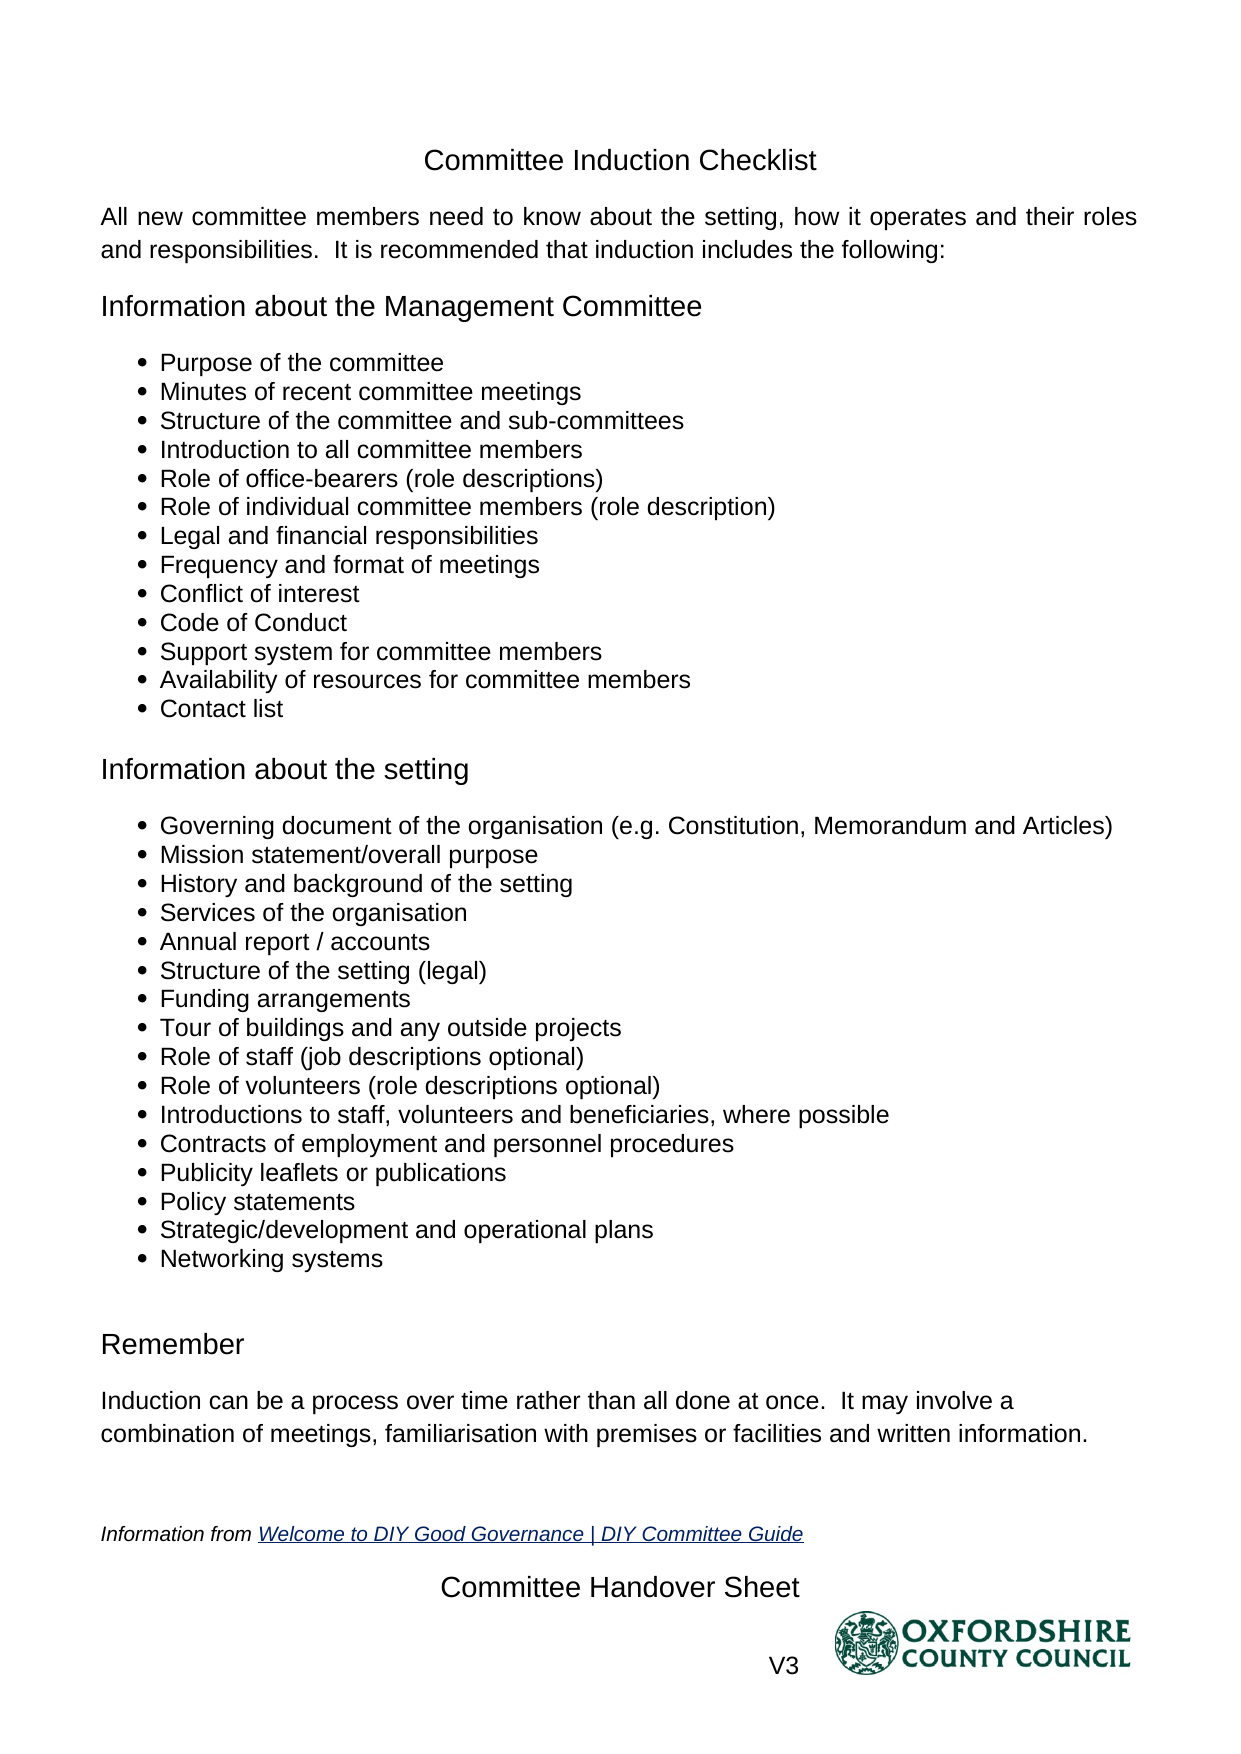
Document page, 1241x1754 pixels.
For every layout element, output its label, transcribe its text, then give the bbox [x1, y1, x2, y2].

list Role of staff (job descriptions optional) [138, 1042, 1140, 1071]
text Induction can be a process over time rather than all done at once. It may involve a combination of meetings, familiarisation with premises or facilities and written information. [100, 1386, 1140, 1448]
list Annual report / accounts [138, 927, 1140, 956]
list Role of office-bearers (role descriptions) [138, 463, 1140, 492]
picture [835, 1611, 1131, 1675]
list Policy statements [138, 1186, 1140, 1215]
text Information from Welcome to DIY Good Governance | DIY Committee Guide [100, 1521, 1140, 1545]
text Committee Handover Sheet [100, 1570, 1140, 1603]
list Support system for committee members [138, 637, 1140, 666]
list Minutes of recent committee meetings [138, 377, 1140, 406]
list Contact list [138, 694, 1140, 723]
text Committee Induction Checklist [100, 142, 1140, 176]
list Role of individual committee members (role description) [138, 492, 1140, 521]
list Publicity leaflets or publications [138, 1158, 1140, 1186]
list Availability of resources for committee members [138, 666, 1140, 694]
list Structure of the committee and sub-committees [138, 406, 1140, 435]
list Frequency and format of meetings [138, 550, 1140, 579]
list Purpose of the committee [138, 348, 1140, 377]
list Structure of the setting (legal) [138, 956, 1140, 984]
list Conflict of interest [138, 579, 1140, 608]
list Legal and financial responsibilities [138, 521, 1140, 550]
list Mission statement/overall purpose [138, 840, 1140, 869]
list Introduction to all committee members [138, 435, 1140, 463]
text Remember [100, 1327, 1140, 1360]
list Strategic/development and operational plans [138, 1215, 1140, 1244]
list Governing document of the organisation (e.g. Constitution, Memorandum and Articles) [138, 811, 1140, 840]
list Code of Conduct [138, 608, 1140, 637]
text Information about the Management Committee [100, 289, 1140, 322]
list Contracts of employment and personnel procedures [138, 1129, 1140, 1158]
text Information about the setting [100, 752, 1140, 786]
list Tour of buildings and any outside projects [138, 1013, 1140, 1042]
list Services of the organisation [138, 898, 1140, 927]
list Role of volunteers (role descriptions optional) [138, 1071, 1140, 1100]
list History and background of the setting [138, 869, 1140, 898]
text All new committee members need to know about the setting, how it operates and their roles and responsibilities. It is recommended that induction includes the following: [100, 202, 1140, 264]
list Introductions to staff, volunteers and beneficiaries, where possible [138, 1100, 1140, 1129]
list Funding arrangements [138, 984, 1140, 1013]
list Networking systems [138, 1244, 1140, 1273]
